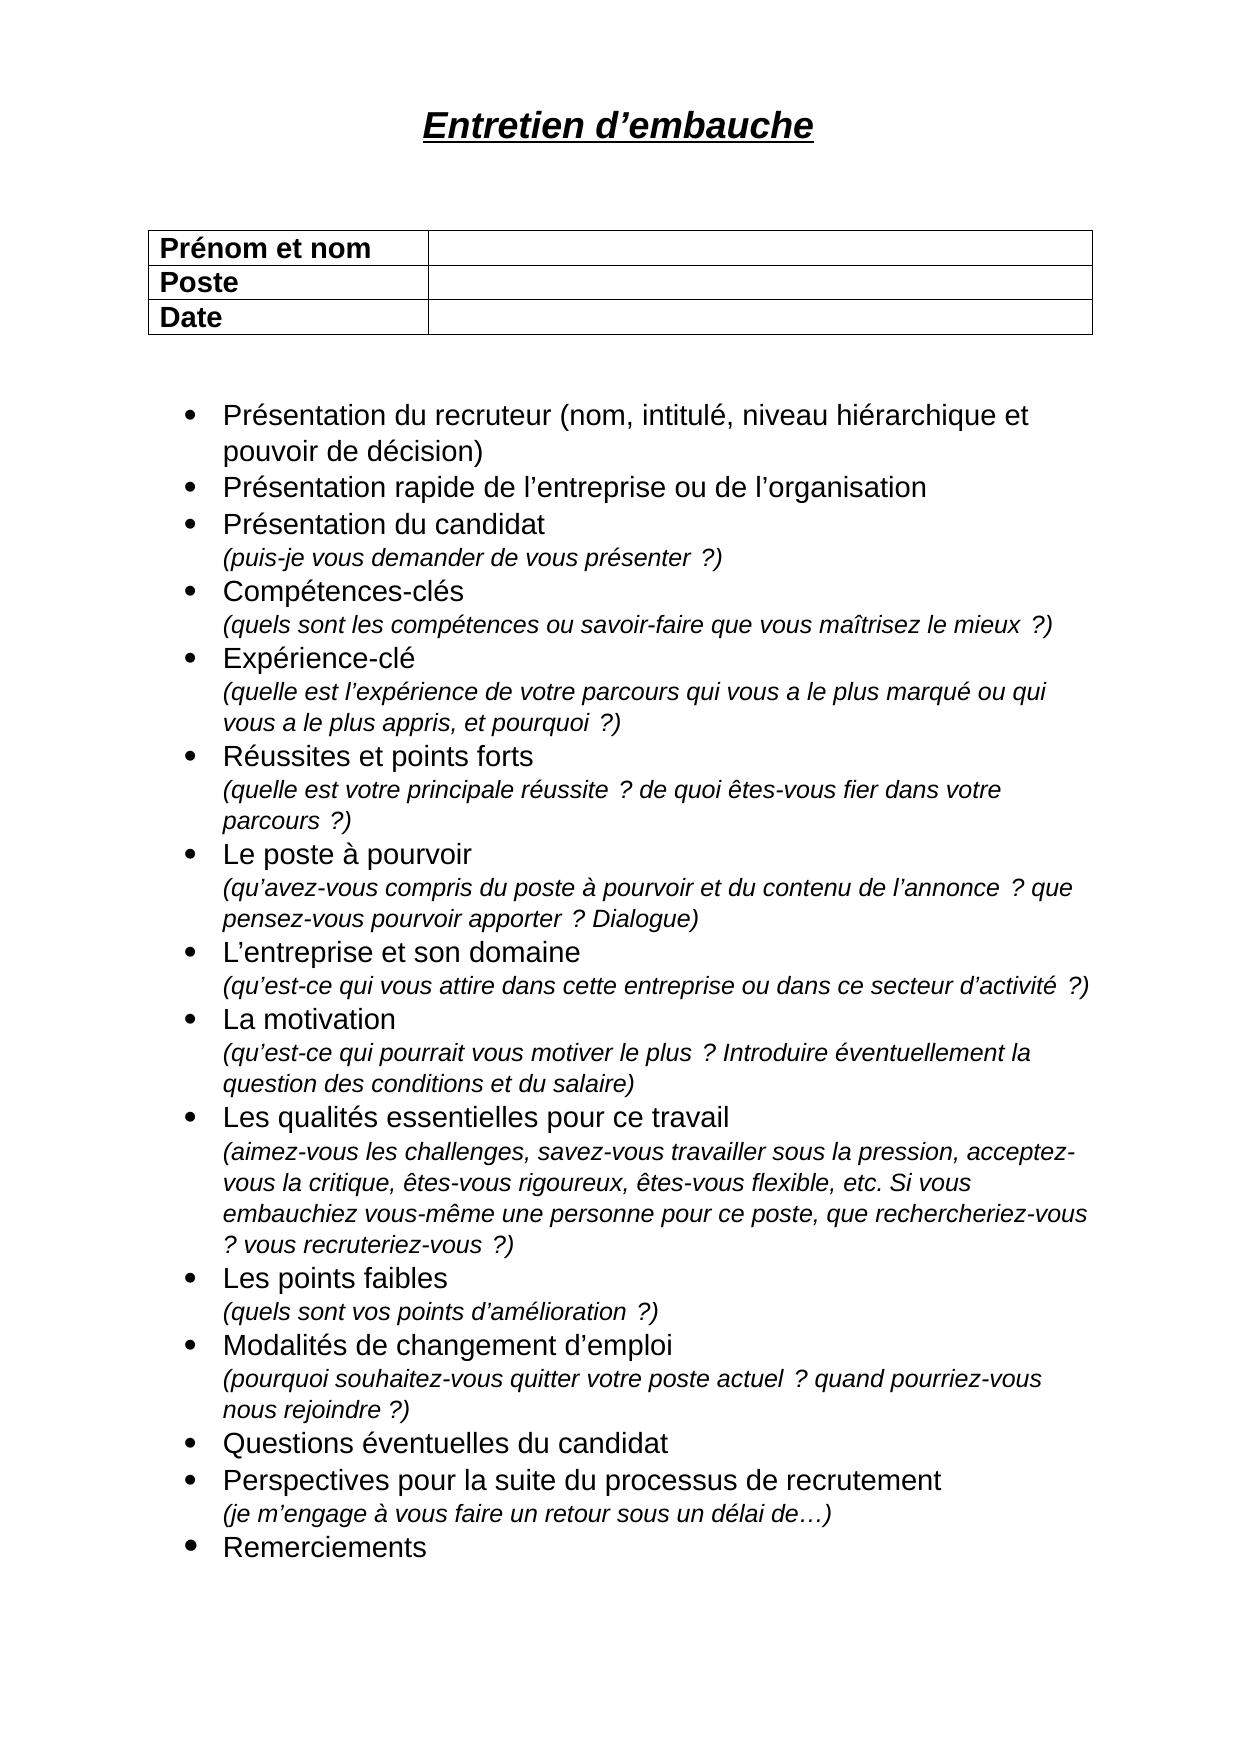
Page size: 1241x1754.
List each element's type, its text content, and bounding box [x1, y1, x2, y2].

table_cell Date [149, 300, 428, 334]
list Présentation du recruteur (nom, intitulé, niveau hiérarchique et pouvoir de décision) [185, 398, 1093, 468]
list L’entreprise et son domaine (qu’est-ce qui vous attire dans cette entreprise ou dans ce secteur d’activité ?) [185, 935, 1093, 1000]
list La motivation (qu’est-ce qui pourrait vous motiver le plus ? Introduire éventuellement la question des conditions et du salaire) [185, 1002, 1093, 1098]
list Questions éventuelles du candidat [185, 1426, 1093, 1460]
table_header Prénom et nom [149, 231, 428, 264]
list Présentation rapide de l’entreprise ou de l’organisation [185, 470, 1093, 504]
list Les points faibles (quels sont vos points d’amélioration ?) [185, 1261, 1093, 1326]
list Perspectives pour la suite du processus de recrutement (je m’engage à vous faire un retour sous un délai de…) [185, 1463, 1093, 1527]
table_cell Poste [149, 266, 428, 299]
list Le poste à pourvoir (qu’avez-vous compris du poste à pourvoir et du contenu de l’annonce ? que pensez-vous pourvoir apporter ? Dialogue) [185, 837, 1093, 933]
list Modalités de changement d’emploi (pourquoi souhaitez-vous quitter votre poste actuel ? quand pourriez-vous nous rejoindre ?) [185, 1328, 1093, 1424]
text Entretien d’embauche [148, 103, 1093, 147]
table_header [429, 231, 1092, 264]
table_cell [429, 300, 1092, 334]
table_cell [429, 266, 1092, 299]
list Les qualités essentielles pour ce travail (aimez-vous les challenges, savez-vous travailler sous la pression, acceptez-vous la critique, êtes-vous rigoureux, êtes-vous flexible, etc. Si vous embauchiez vous-même une personne pour ce poste, que rechercheriez-vous ? vous recruteriez-vous ?) [185, 1101, 1093, 1259]
list Remerciements [185, 1530, 1093, 1564]
list Réussites et points forts (quelle est votre principale réussite ? de quoi êtes-vous fier dans votre parcours ?) [185, 739, 1093, 835]
list Expérience-clé (quelle est l’expérience de votre parcours qui vous a le plus marqué ou qui vous a le plus appris, et pourquoi ?) [185, 641, 1093, 737]
list Présentation du candidat (puis-je vous demander de vous présenter ?) [185, 507, 1093, 572]
list Compétences-clés (quels sont les compétences ou savoir-faire que vous maîtrisez le mieux ?) [185, 574, 1093, 639]
